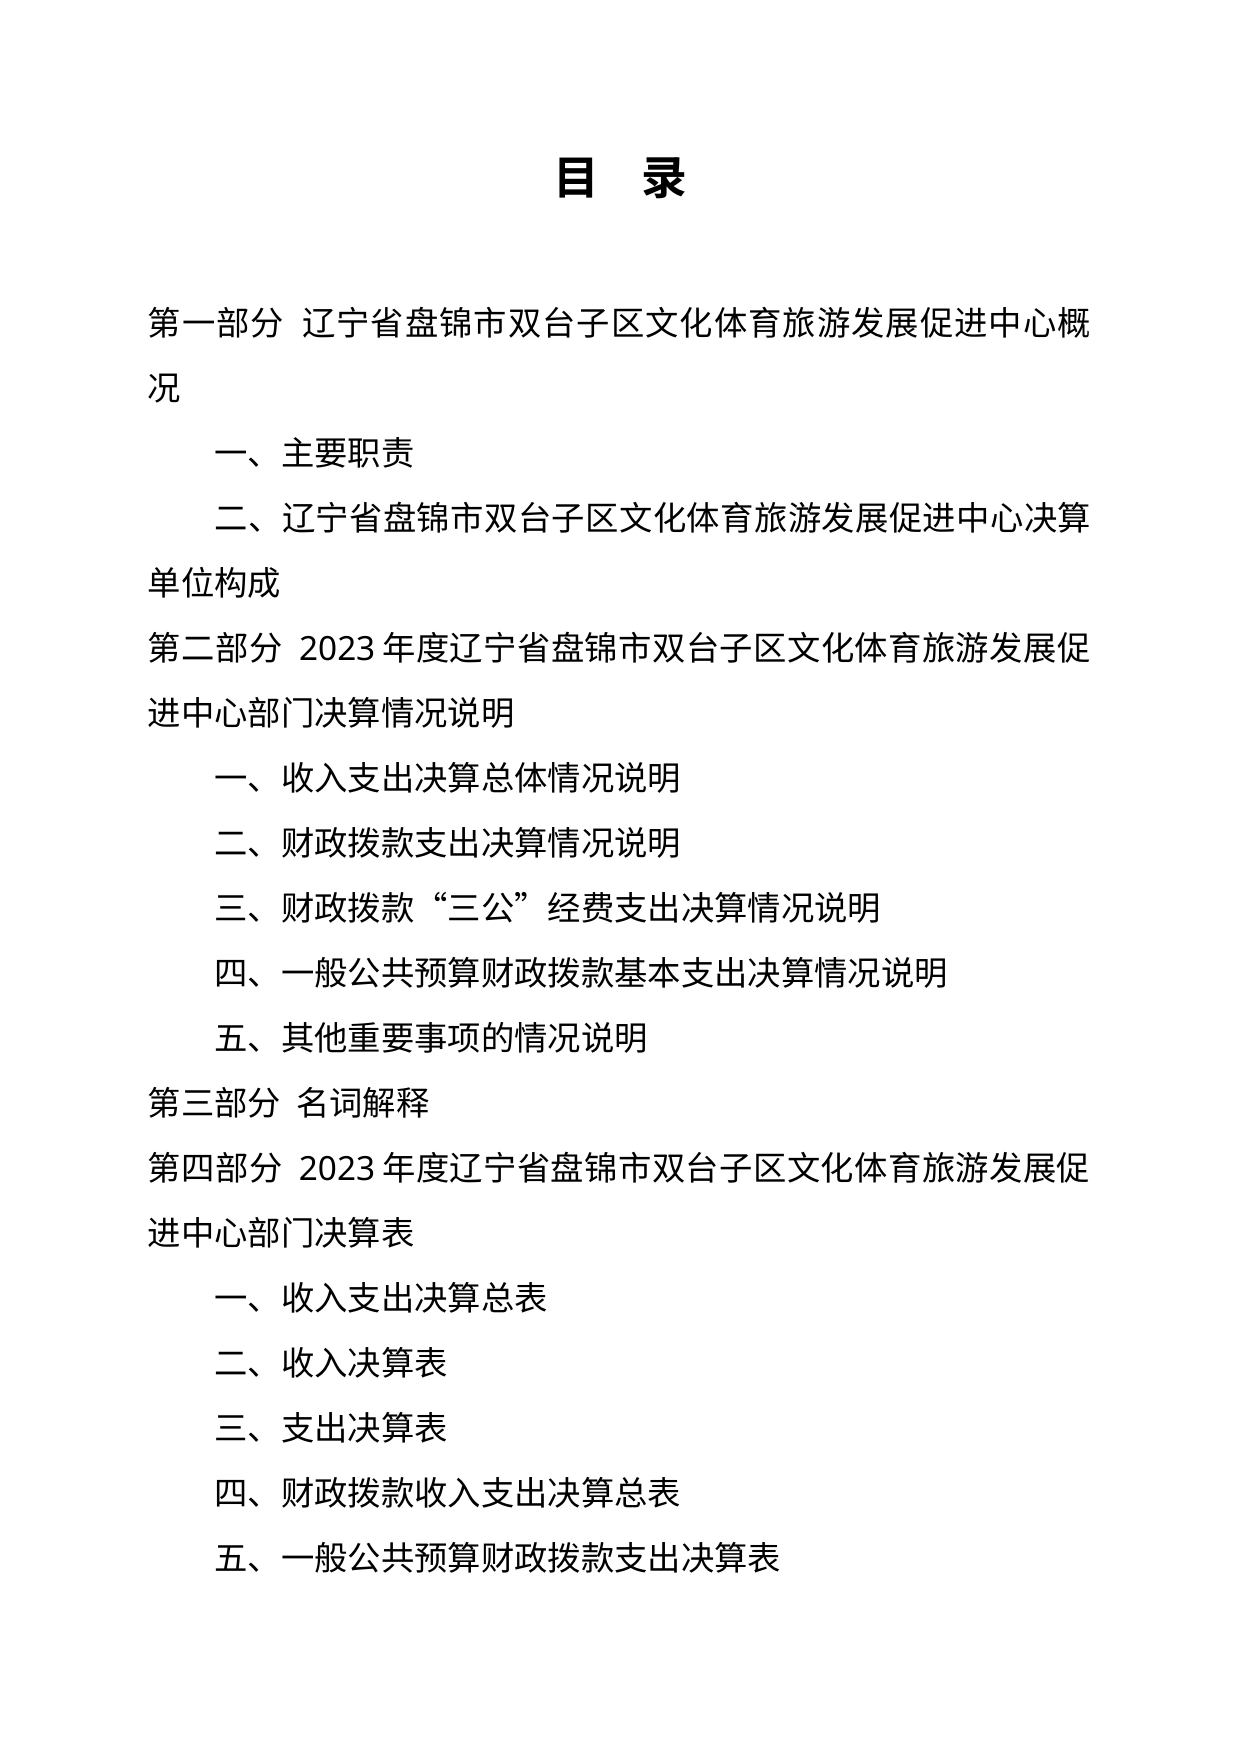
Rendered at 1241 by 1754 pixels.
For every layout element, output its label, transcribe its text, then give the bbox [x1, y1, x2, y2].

text 五、一般公共预算财政拨款支出决算表 [148, 1523, 1093, 1588]
text 第一部分 辽宁省盘锦市双台子区文化体育旅游发展促进中心概况 [148, 288, 1093, 418]
text 第二部分 2023年度辽宁省盘锦市双台子区文化体育旅游发展促进中心部门决算情况说明 [148, 613, 1093, 743]
text 五、其他重要事项的情况说明 [148, 1003, 1093, 1068]
text 二、财政拨款支出决算情况说明 [148, 808, 1093, 873]
text 一、收入支出决算总表 [148, 1263, 1093, 1328]
text 四、一般公共预算财政拨款基本支出决算情况说明 [148, 938, 1093, 1003]
text 一、收入支出决算总体情况说明 [148, 743, 1093, 808]
text 三、支出决算表 [148, 1393, 1093, 1458]
text 四、财政拨款收入支出决算总表 [148, 1458, 1093, 1523]
list 一、主要职责 [148, 418, 1093, 483]
text 二、收入决算表 [148, 1328, 1093, 1393]
text 第三部分 名词解释 [148, 1068, 1093, 1133]
list 二、辽宁省盘锦市双台子区文化体育旅游发展促进中心决算单位构成 [148, 483, 1093, 613]
text 第四部分 2023年度辽宁省盘锦市双台子区文化体育旅游发展促进中心部门决算表 [148, 1133, 1093, 1263]
text 目 录 [148, 126, 1093, 223]
text 三、财政拨款“三公”经费支出决算情况说明 [148, 873, 1093, 938]
